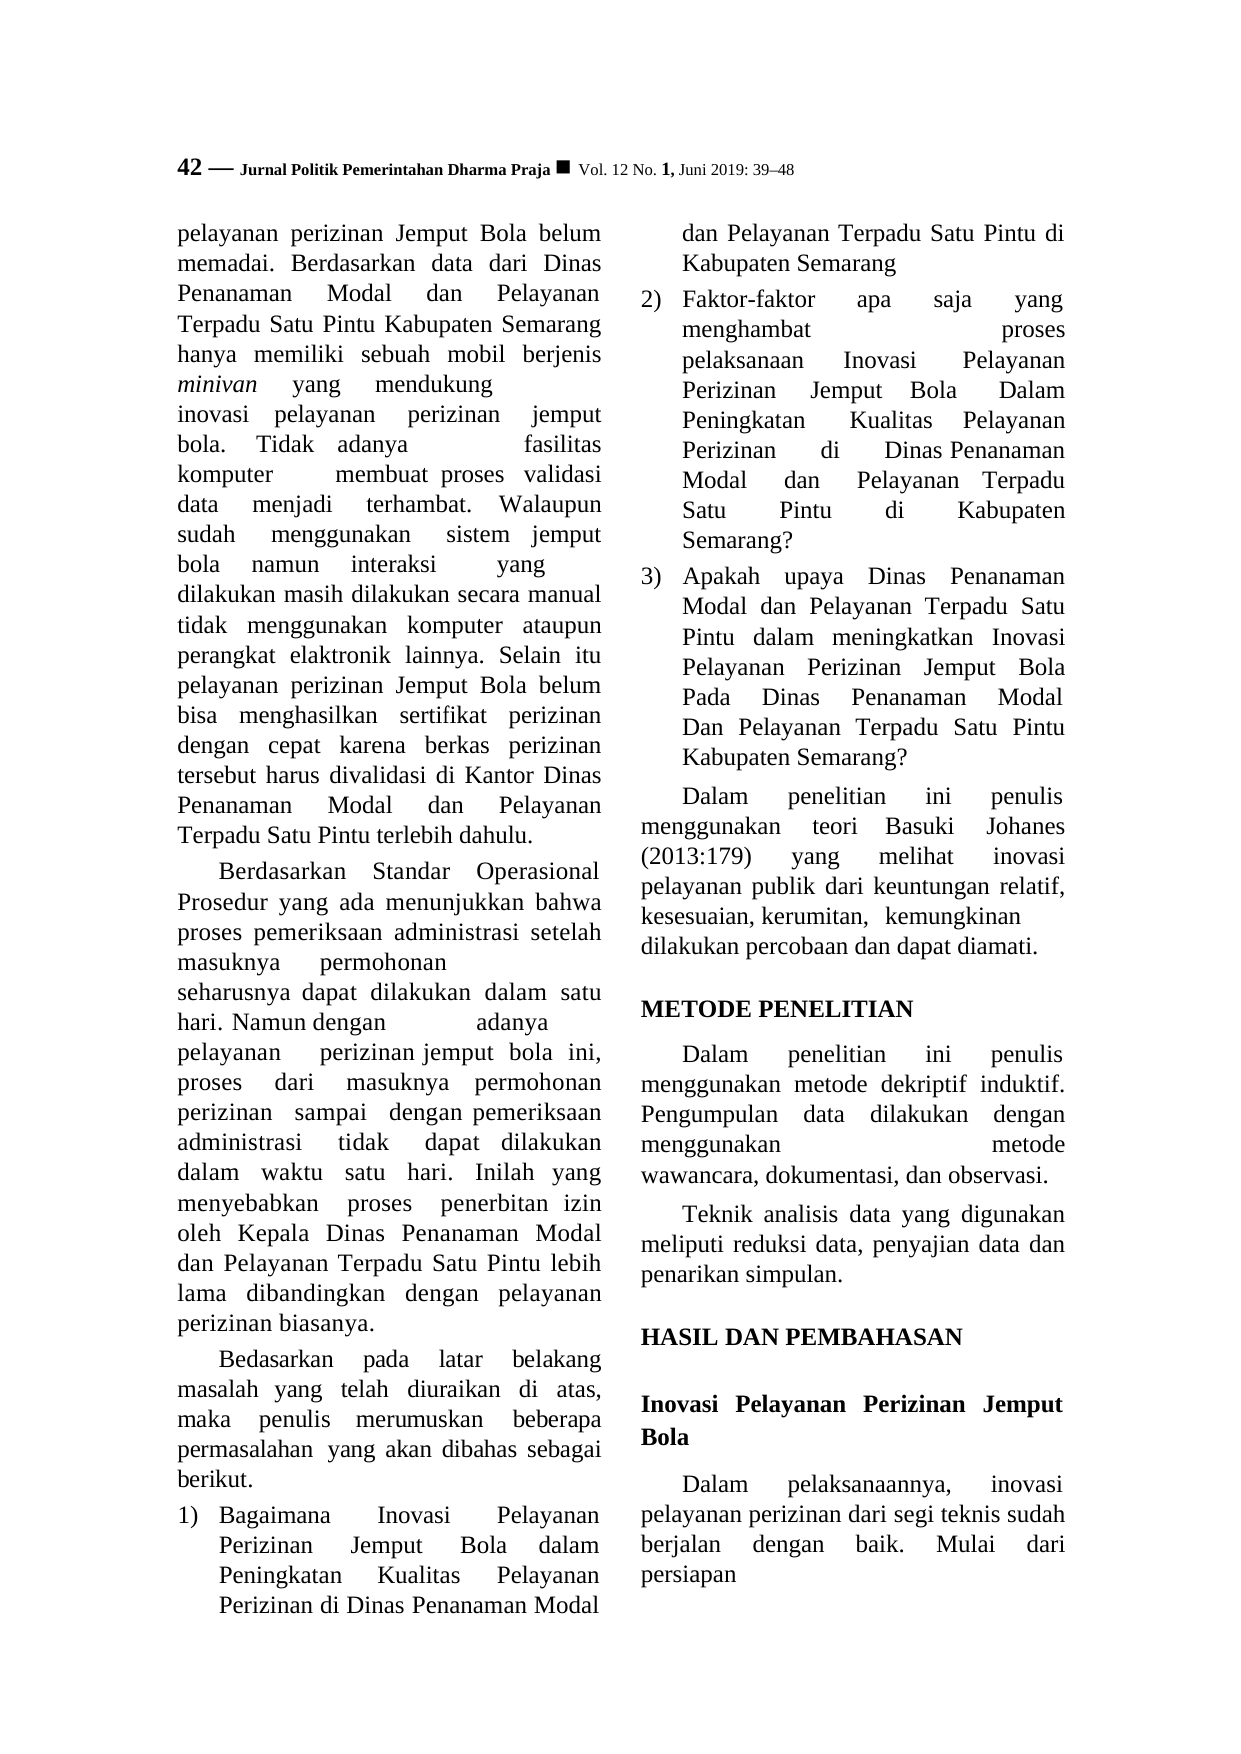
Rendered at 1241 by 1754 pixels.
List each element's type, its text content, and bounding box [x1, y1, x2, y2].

text Inovasi Pelayanan Perizinan Jemput Bola [641, 1389, 1069, 1450]
text 42 — Jurnal Politik Pemerintahan Dharma Praja ■ Vol. 12 No. 1, Juni 2019: 39–48 [177, 150, 1154, 181]
text 2) Faktor-faktor apa saja yang menghambat proses pelaksanaan Inovasi Pelayanan Perizinan Jemput Bola Dalam Peningkatan Kualitas Pelayanan Perizinan di Dinas Penanaman Modal dan Pelayanan Terpadu Satu Pintu di Kabupaten Semarang? [641, 284, 1065, 554]
text Dalam pelaksanaannya, inovasi pelayanan perizinan dari segi teknis sudah berjalan dengan baik. Mulai dari persiapan [641, 1469, 1065, 1588]
text Dalam penelitian ini penulis menggunakan teori Basuki Johanes (2013:179) yang melihat inovasi pelayanan publik dari keuntungan relatif, kesesuaian, kerumitan, kemungkinan dilakukan percobaan dan dapat diamati. [641, 781, 1065, 960]
text 1) Bagaimana Inovasi Pelayanan Perizinan Jemput Bola dalam Peningkatan Kualitas Pelayanan Perizinan di Dinas Penanaman Modal [177, 1500, 601, 1619]
text HASIL DAN PEMBAHASAN [641, 1322, 1154, 1350]
text dan Pelayanan Terpadu Satu Pintu di Kabupaten Semarang [682, 218, 1069, 277]
text pelayanan perizinan Jemput Bola belum memadai. Berdasarkan data dari Dinas Penanaman Modal dan Pelayanan Terpadu Satu Pintu Kabupaten Semarang hanya memiliki sebuah mobil berjenis minivan yang mendukung inovasi pelayanan perizinan jemput bola. Tidak adanya fasilitas komputer membuat proses validasi data menjadi terhambat. Walaupun sudah menggunakan sistem jemput bola namun interaksi yang dilakukan masih dilakukan secara manual tidak menggunakan komputer ataupun perangkat elaktronik lainnya. Selain itu pelayanan perizinan Jemput Bola belum bisa menghasilkan sertifikat perizinan dengan cepat karena berkas perizinan tersebut harus divalidasi di Kantor Dinas Penanaman Modal dan Pelayanan Terpadu Satu Pintu terlebih dahulu. [177, 218, 601, 849]
text Bedasarkan pada latar belakang masalah yang telah diuraikan di atas, maka penulis merumuskan beberapa permasalahan yang akan dibahas sebagai berikut. [177, 1344, 602, 1493]
text 3) Apakah upaya Dinas Penanaman Modal dan Pelayanan Terpadu Satu Pintu dalam meningkatkan Inovasi Pelayanan Perizinan Jemput Bola Pada Dinas Penanaman Modal Dan Pelayanan Terpadu Satu Pintu Kabupaten Semarang? [641, 561, 1065, 771]
text Berdasarkan Standar Operasional Prosedur yang ada menunjukkan bahwa proses pemeriksaan administrasi setelah masuknya permohonan seharusnya dapat dilakukan dalam satu hari. Namun dengan adanya pelayanan perizinan jemput bola ini, proses dari masuknya permohonan perizinan sampai dengan pemeriksaan administrasi tidak dapat dilakukan dalam waktu satu hari. Inilah yang menyebabkan proses penerbitan izin oleh Kepala Dinas Penanaman Modal dan Pelayanan Terpadu Satu Pintu lebih lama dibandingkan dengan pelayanan perizinan biasanya. [177, 856, 601, 1337]
text Dalam penelitian ini penulis menggunakan metode dekriptif induktif. Pengumpulan data dilakukan dengan menggunakan metode wawancara, dokumentasi, dan observasi. [641, 1039, 1065, 1188]
text Teknik analisis data yang digunakan meliputi reduksi data, penyajian data dan penarikan simpulan. [641, 1199, 1065, 1288]
text METODE PENELITIAN [641, 994, 1154, 1023]
